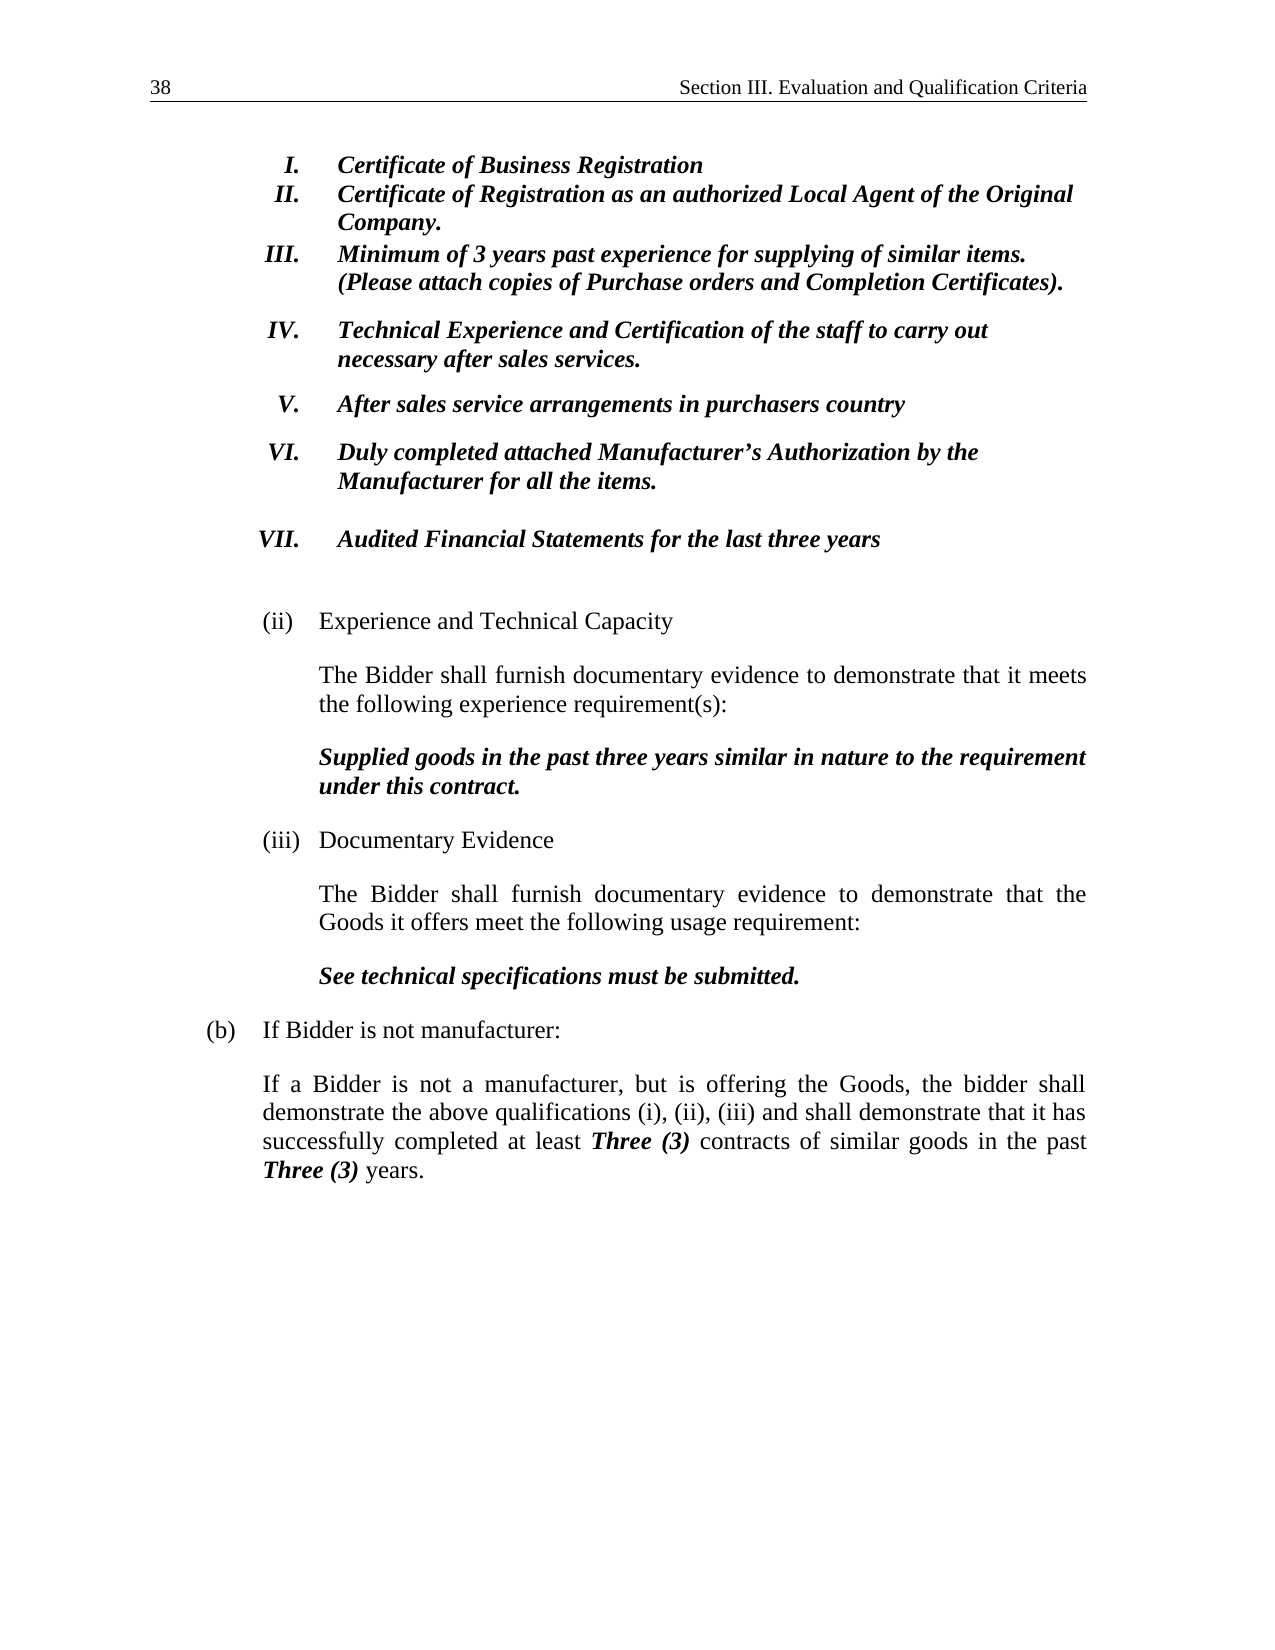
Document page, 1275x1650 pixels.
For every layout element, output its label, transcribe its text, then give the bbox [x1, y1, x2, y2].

text The Bidder shall furnish documentary evidence to demonstrate that it meets the following experience requirement(s): [319, 660, 1087, 717]
text Supplied goods in the past three years similar in nature to the requirement under this contract. [319, 742, 1087, 800]
text (ii) Experience and Technical Capacity [262, 606, 1087, 635]
list Audited Financial Statements for the last three years [300, 524, 1087, 552]
list Certificate of Registration as an authorized Local Agent of the Original Company. [300, 179, 1087, 236]
list Technical Experience and Certification of the staff to carry out necessary after sales services. [300, 315, 1087, 373]
text See technical specifications must be submitted. [319, 961, 1087, 990]
text The Bidder shall furnish documentary evidence to demonstrate that the Goods it offers meet the following usage requirement: [319, 879, 1087, 936]
text (b) If Bidder is not manufacturer: [206, 1015, 1087, 1044]
list Duly completed attached Manufacturer’s Authorization by the Manufacturer for all the items. [300, 437, 1087, 495]
list Certificate of Business Registration [300, 150, 1087, 179]
list After sales service arrangements in purchasers country [300, 389, 1087, 418]
text (iii) Documentary Evidence [262, 825, 1087, 854]
list Minimum of 3 years past experience for supplying of similar items. (Please attach copies of Purchase orders and Completion Certificates). [300, 239, 1087, 296]
text If a Bidder is not a manufacturer, but is offering the Goods, the bidder shall demonstrate the above qualifications (i), (ii), (iii) and shall demonstrate that it has successfully completed at least Three (3) contracts of similar goods in the past Three (3) years. [206, 1069, 1087, 1184]
